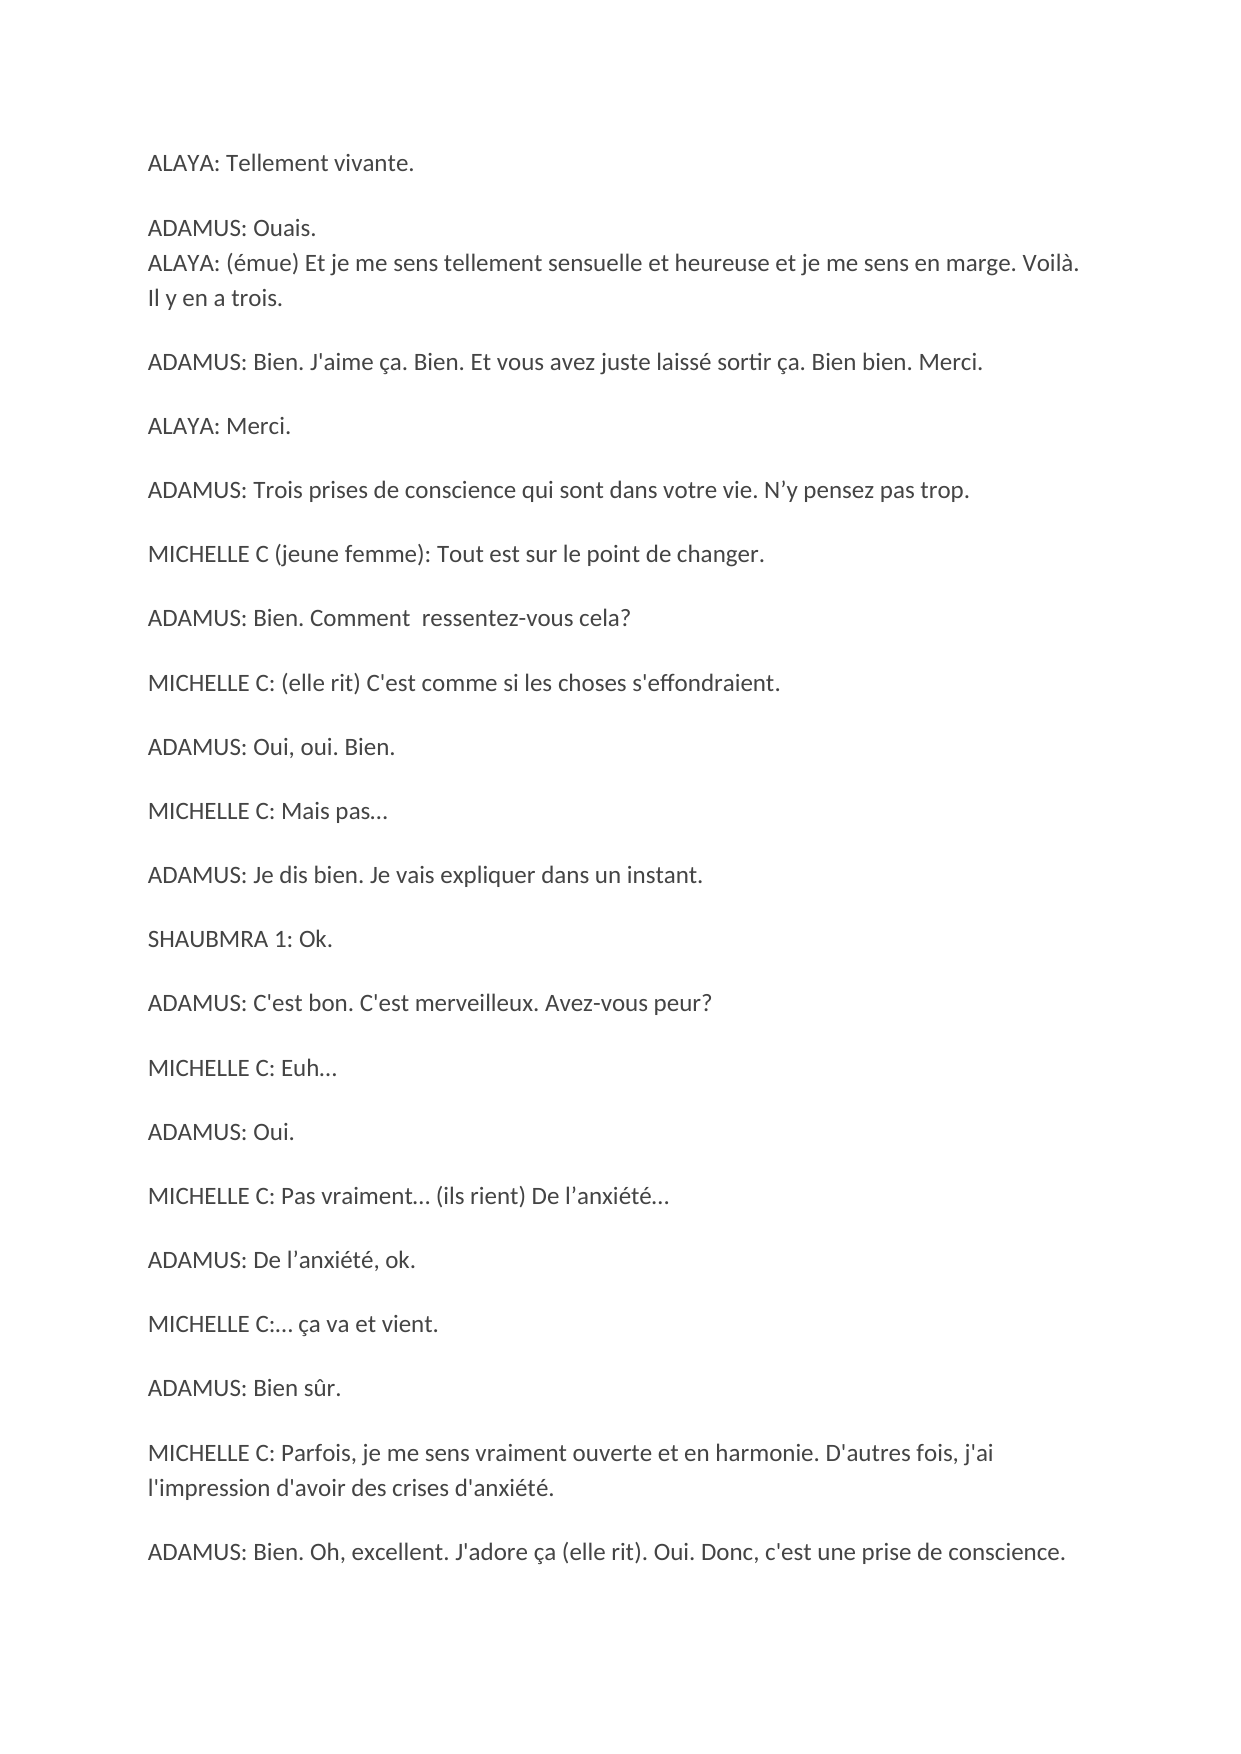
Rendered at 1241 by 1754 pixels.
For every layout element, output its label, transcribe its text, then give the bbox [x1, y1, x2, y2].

text ADAMUS: Trois prises de conscience qui sont dans votre vie. N’y pensez pas trop. [148, 474, 1093, 505]
text MICHELLE C: (elle rit) C'est comme si les choses s'effondraient. [148, 667, 1093, 697]
text MICHELLE C: Mais pas… [148, 795, 1093, 826]
text ADAMUS: Ouais. [148, 212, 1093, 242]
text MICHELLE C (jeune femme): Tout est sur le point de changer. [148, 538, 1093, 569]
text SHAUBMRA 1: Ok. [148, 923, 1093, 954]
text ALAYA: (émue) Et je me sens tellement sensuelle et heureuse et je me sens en marge. Voilà. Il y en a trois. [148, 247, 1093, 312]
text ADAMUS: De l’anxiété, ok. [148, 1244, 1093, 1275]
text ADAMUS: Oui, oui. Bien. [148, 731, 1093, 761]
text ALAYA: Merci. [148, 410, 1093, 441]
text ADAMUS: Je dis bien. Je vais expliquer dans un instant. [148, 859, 1093, 890]
text ALAYA: Tellement vivante. [148, 148, 1093, 178]
text ADAMUS: Bien. J'aime ça. Bien. Et vous avez juste laissé sortir ça. Bien bien. Merci. [148, 346, 1093, 376]
text ADAMUS: Oui. [148, 1116, 1093, 1146]
text MICHELLE C:… ça va et vient. [148, 1308, 1093, 1339]
text ADAMUS: Bien. Comment ressentez-vous cela? [148, 603, 1093, 633]
text MICHELLE C: Parfois, je me sens vraiment ouverte et en harmonie. D'autres fois, j'ai l'impression d'avoir des crises d'anxiété. [148, 1437, 1093, 1502]
text ADAMUS: Bien sûr. [148, 1373, 1093, 1403]
text MICHELLE C: Euh… [148, 1052, 1093, 1082]
text ADAMUS: Bien. Oh, excellent. J'adore ça (elle rit). Oui. Donc, c'est une prise de conscience. [148, 1536, 1093, 1566]
text ADAMUS: C'est bon. C'est merveilleux. Avez-vous peur? [148, 988, 1093, 1018]
text MICHELLE C: Pas vraiment… (ils rient) De l’anxiété… [148, 1180, 1093, 1211]
